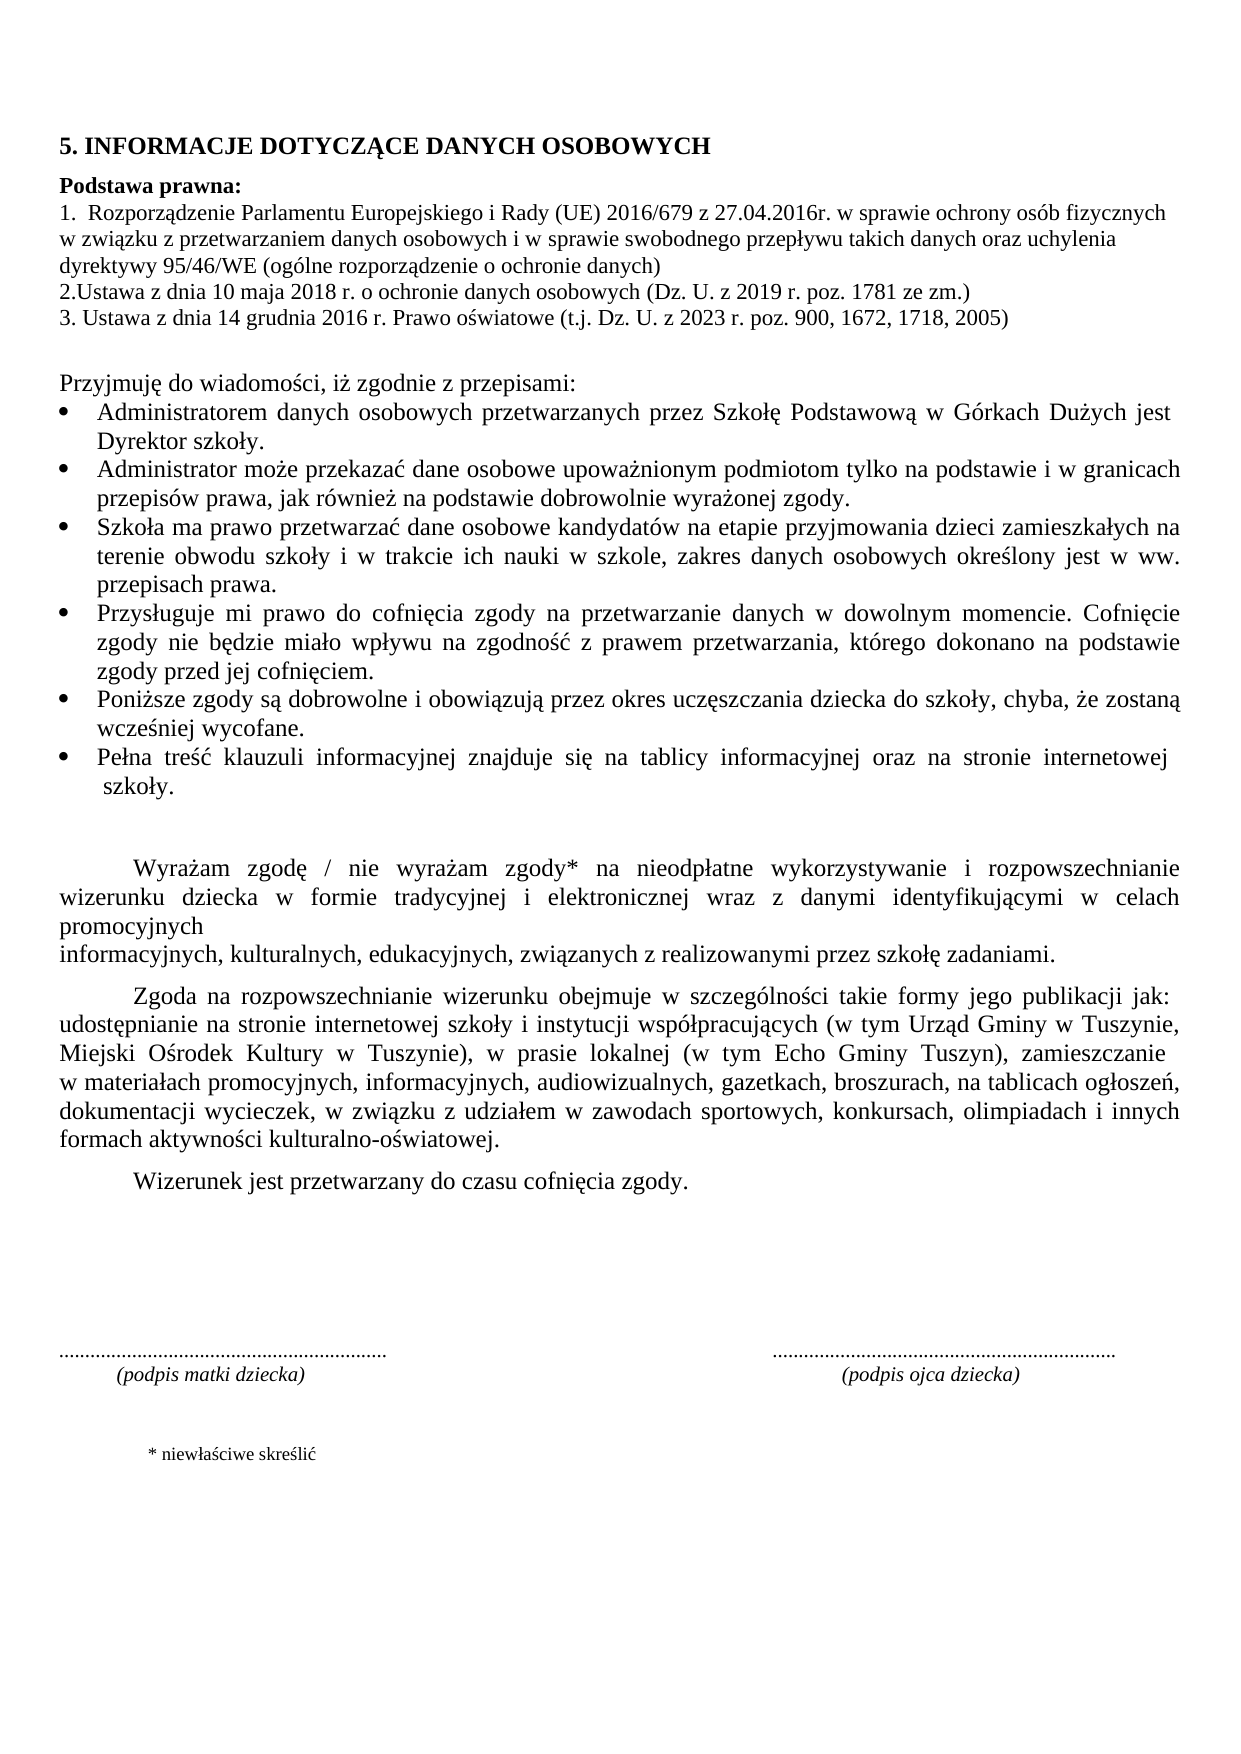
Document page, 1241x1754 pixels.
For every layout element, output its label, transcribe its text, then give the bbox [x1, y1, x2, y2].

title * niewłaściwe skreślić [74, 1443, 1181, 1465]
text Zgoda na rozpowszechnianie wizerunku obejmuje w szczególności takie formy jego publikacji jak: udostępnianie na stronie internetowej szkoły i instytucji współpracujących (w tym Urząd Gminy w Tuszynie, Miejski Ośrodek Kultury w Tuszynie), w prasie lokalnej (w tym Echo Gminy Tuszyn), zamieszczanie w materiałach promocyjnych, informacyjnych, audiowizualnych, gazetkach, broszurach, na tablicach ogłoszeń, dokumentacji wycieczek, w związku z udziałem w zawodach sportowych, konkursach, olimpiadach i innych formach aktywności kulturalno-oświatowej. [59, 981, 1181, 1153]
list Poniższe zgody są dobrowolne i obowiązują przez okres uczęszczania dziecka do szkoły, chyba, że zostaną wcześniej wycofane. [59, 684, 1181, 742]
list Pełna treść klauzuli informacyjnej znajduje się na tablicy informacyjnej oraz na stronie internetowej szkoły. [59, 742, 1181, 799]
list Przysługuje mi prawo do cofnięcia zgody na przetwarzanie danych w dowolnym momencie. Cofnięcie zgody nie będzie miało wpływu na zgodność z prawem przetwarzania, którego dokonano na podstawie zgody przed jej cofnięciem. [59, 598, 1181, 684]
list Administrator może przekazać dane osobowe upoważnionym podmiotom tylko na podstawie i w granicach przepisów prawa, jak również na podstawie dobrowolnie wyrażonej zgody. [59, 454, 1181, 512]
text Wyrażam zgodę / nie wyrażam zgody* na nieodpłatne wykorzystywanie i rozpowszechnianie wizerunku dziecka w formie tradycyjnej i elektronicznej wraz z danymi identyfikującymi w celach promocyjnych informacyjnych, kulturalnych, edukacyjnych, związanych z realizowanymi przez szkołę zadaniami. [59, 853, 1181, 968]
text Przyjmuję do wiadomości, iż zgodnie z przepisami: [59, 368, 1181, 397]
list Administratorem danych osobowych przetwarzanych przez Szkołę Podstawową w Górkach Dużych jest Dyrektor szkoły. [59, 397, 1181, 454]
list Szkoła ma prawo przetwarzać dane osobowe kandydatów na etapie przyjmowania dzieci zamieszkałych na terenie obwodu szkoły i w trakcie ich nauki w szkole, zakres danych osobowych określony jest w ww. przepisach prawa. [59, 512, 1181, 598]
text Wizerunek jest przetwarzany do czasu cofnięcia zgody. [59, 1166, 1181, 1194]
text Podstawa prawna: 1. Rozporządzenie Parlamentu Europejskiego i Rady (UE) 2016/679 z 27.04.2016r. w sprawie ochrony osób fizycznych w związku z przetwarzaniem danych osobowych i w sprawie swobodnego przepływu takich danych oraz uchylenia dyrektywy 95/46/WE (ogólne rozporządzenie o ochronie danych) 2.Ustawa z dnia 10 maja 2018 r. o ochronie danych osobowych (Dz. U. z 2019 r. poz. 1781 ze zm.) [59, 173, 1181, 304]
text ............................................................... .................................................................. [59, 1338, 1181, 1362]
text 5. INFORMACJE DOTYCZĄCE DANYCH OSOBOWYCH [59, 131, 1181, 160]
text (podpis matki dziecka) (podpis ojca dziecka) [59, 1362, 1181, 1386]
text 3. Ustawa z dnia 14 grudnia 2016 r. Prawo oświatowe (t.j. Dz. U. z 2023 r. poz. 900, 1672, 1718, 2005) [59, 304, 1181, 331]
